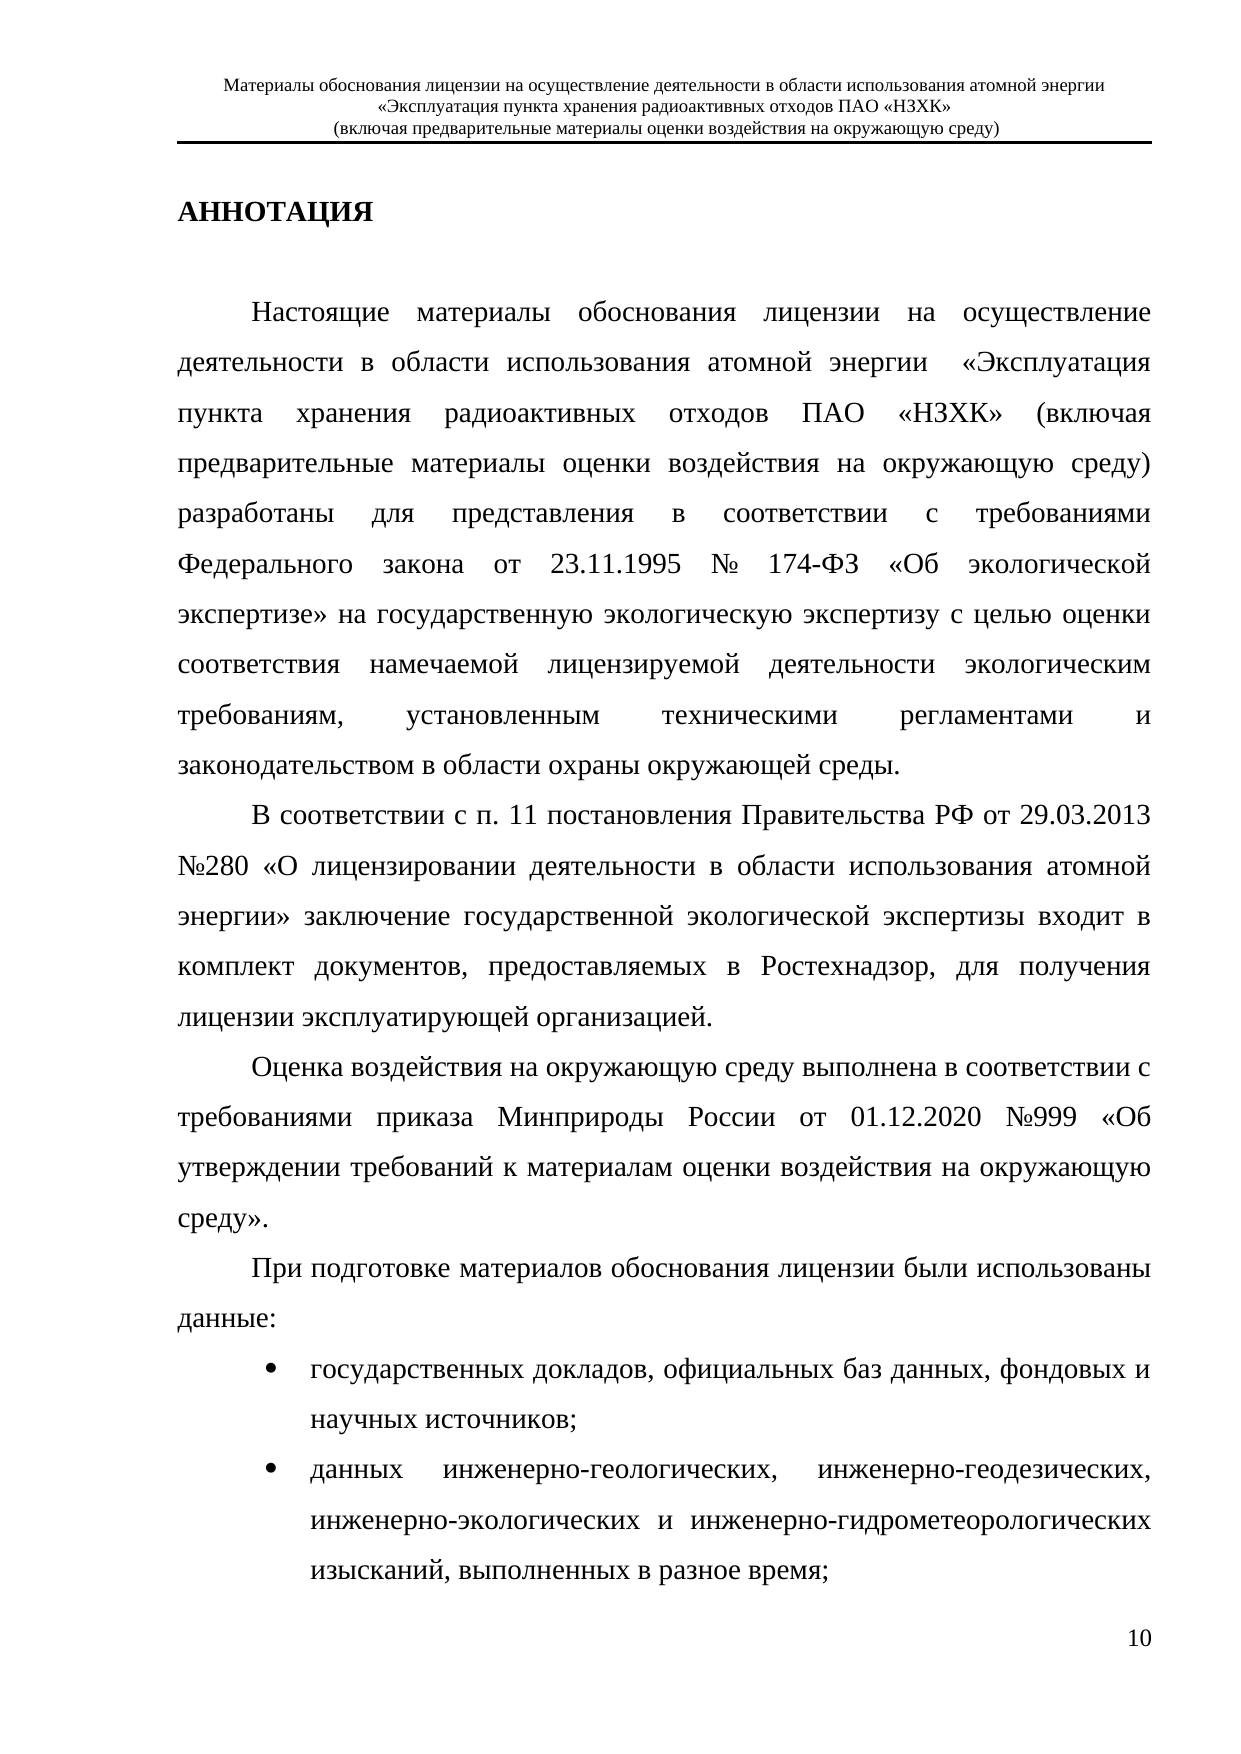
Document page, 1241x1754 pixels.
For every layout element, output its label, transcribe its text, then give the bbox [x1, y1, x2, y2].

text Оценка воздействия на окружающую среду выполнена в соответствии с требованиями приказа Минприроды России от 01.12.2020 №999 «Об утверждении требований к материалам оценки воздействия на окружающую среду». [177, 1049, 1152, 1233]
list данных инженерно-геологических, инженерно-геодезических, инженерно-экологических и инженерно-гидрометеорологических изысканий, выполненных в разное время; [266, 1452, 1152, 1586]
text Настоящие материалы обоснования лицензии на осуществление деятельности в области использования атомной энергии «Эксплуатация пункта хранения радиоактивных отходов ПАО «НЗХК» (включая предварительные материалы оценки воздействия на окружающую среду) разработаны для представления в соответствии с требованиями Федерального закона от 23.11.1995 № 174-ФЗ «Об экологической экспертизе» на государственную экологическую экспертизу с целью оценки соответствия намечаемой лицензируемой деятельности экологическим требованиям, установленным техническими регламентами и законодательством в области охраны окружающей среды. [177, 294, 1152, 781]
text В соответствии с п. 11 постановления Правительства РФ от 29.03.2013 №280 «О лицензировании деятельности в области использования атомной энергии» заключение государственной экологической экспертизы входит в комплект документов, предоставляемых в Ростехнадзор, для получения лицензии эксплуатирующей организацией. [177, 797, 1152, 1032]
text АННОТАЦИЯ [177, 194, 1152, 227]
text При подготовке материалов обоснования лицензии были использованы данные: [177, 1250, 1152, 1334]
list государственных докладов, официальных баз данных, фондовых и научных источников; [266, 1351, 1152, 1435]
